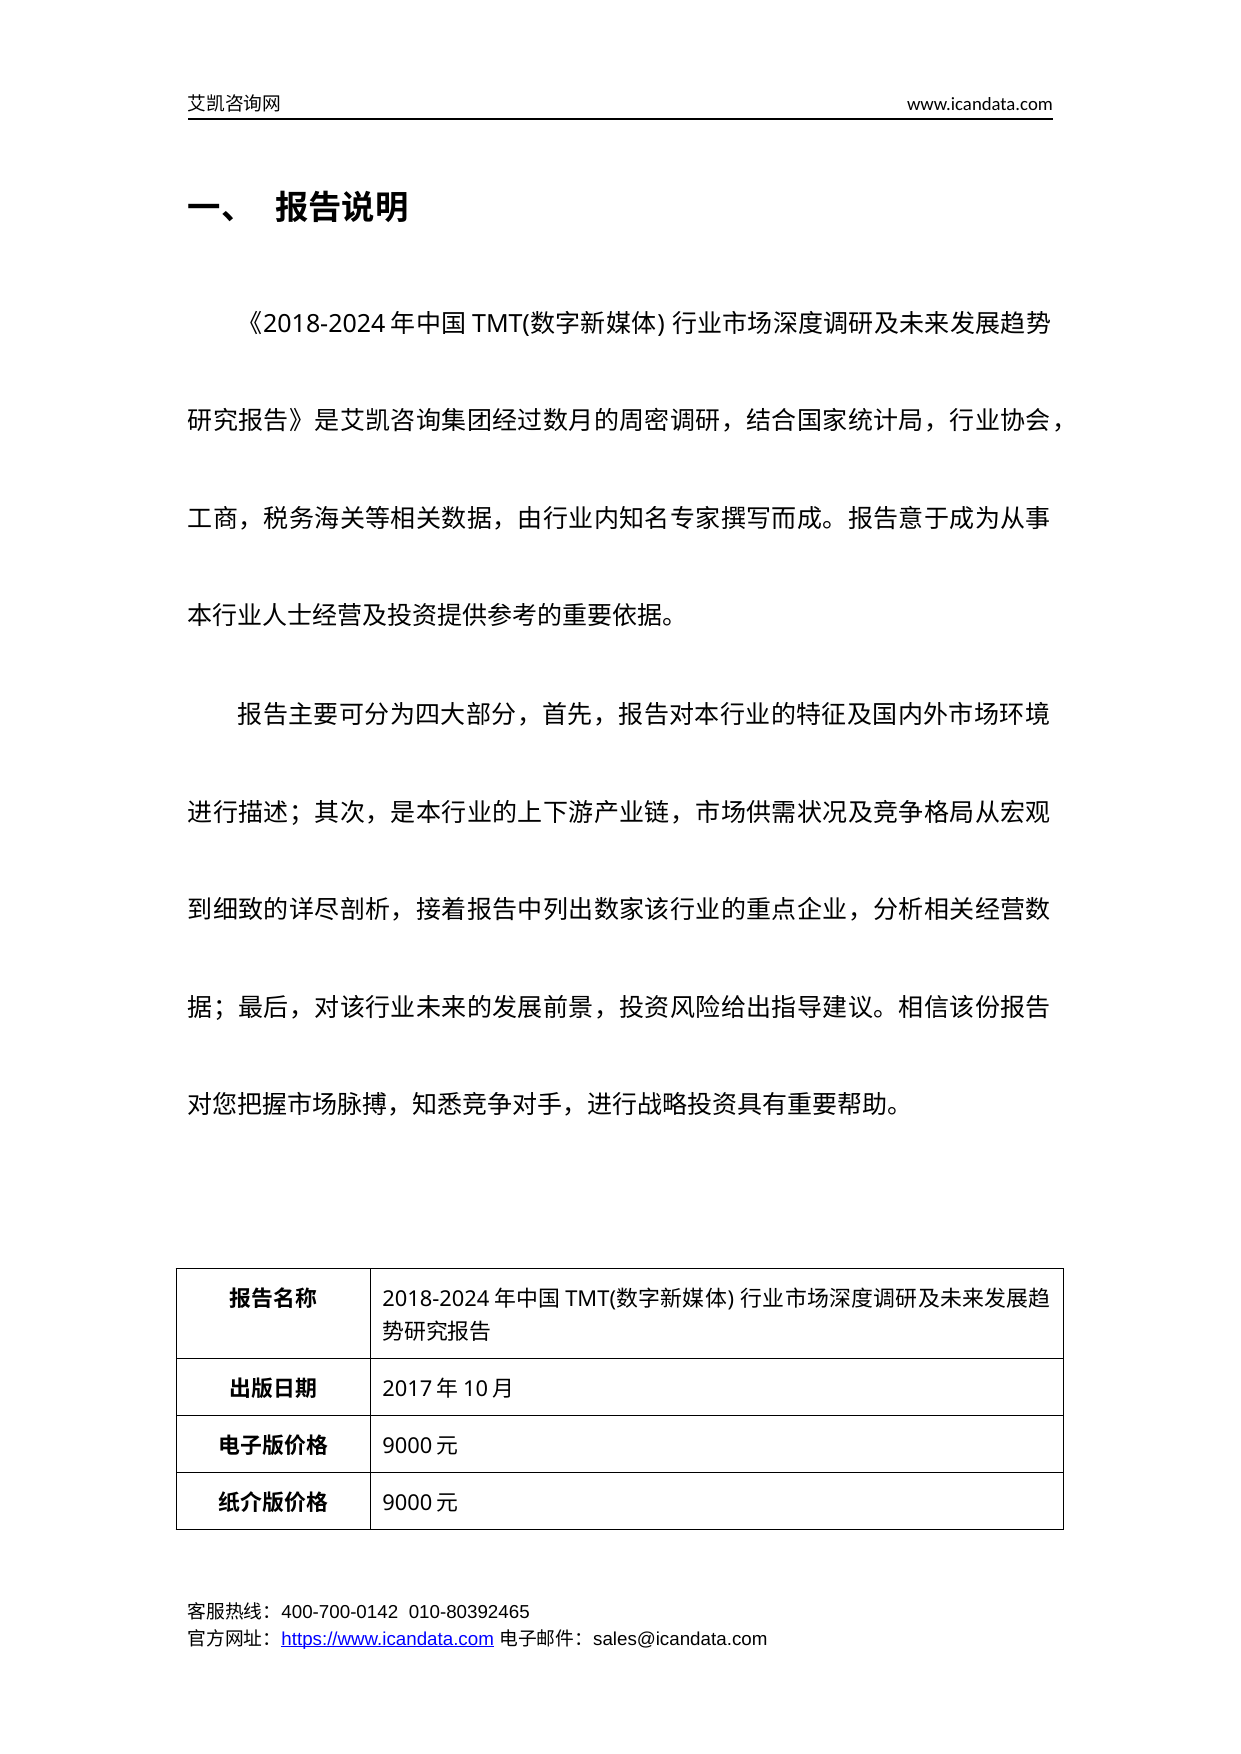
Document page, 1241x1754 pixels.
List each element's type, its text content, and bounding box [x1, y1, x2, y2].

text 《2018-2024年中国TMT(数字新媒体) 行业市场深度调研及未来发展趋势研究报告》是艾凯咨询集团经过数月的周密调研，结合国家统计局，行业协会，工商，税务海关等相关数据，由行业内知名专家撰写而成。报告意于成为从事本行业人士经营及投资提供参考的重要依据。 [187, 289, 1053, 646]
table_cell 出版日期 [177, 1359, 370, 1415]
table_cell 2017年10月 [371, 1359, 1063, 1415]
table_cell 纸介版价格 [177, 1473, 370, 1529]
table_header 报告名称 [177, 1269, 370, 1358]
table_cell 9000元 [371, 1416, 1063, 1472]
table_cell 9000元 [371, 1473, 1063, 1529]
subtitle 报告说明 [187, 172, 1053, 237]
text 报告主要可分为四大部分，首先，报告对本行业的特征及国内外市场环境进行描述；其次，是本行业的上下游产业链，市场供需状况及竞争格局从宏观到细致的详尽剖析，接着报告中列出数家该行业的重点企业，分析相关经营数据；最后，对该行业未来的发展前景，投资风险给出指导建议。相信该份报告对您把握市场脉搏，知悉竞争对手，进行战略投资具有重要帮助。 [187, 681, 1053, 1136]
table_header 2018-2024年中国TMT(数字新媒体) 行业市场深度调研及未来发展趋势研究报告 [371, 1269, 1063, 1358]
table_cell 电子版价格 [177, 1416, 370, 1472]
